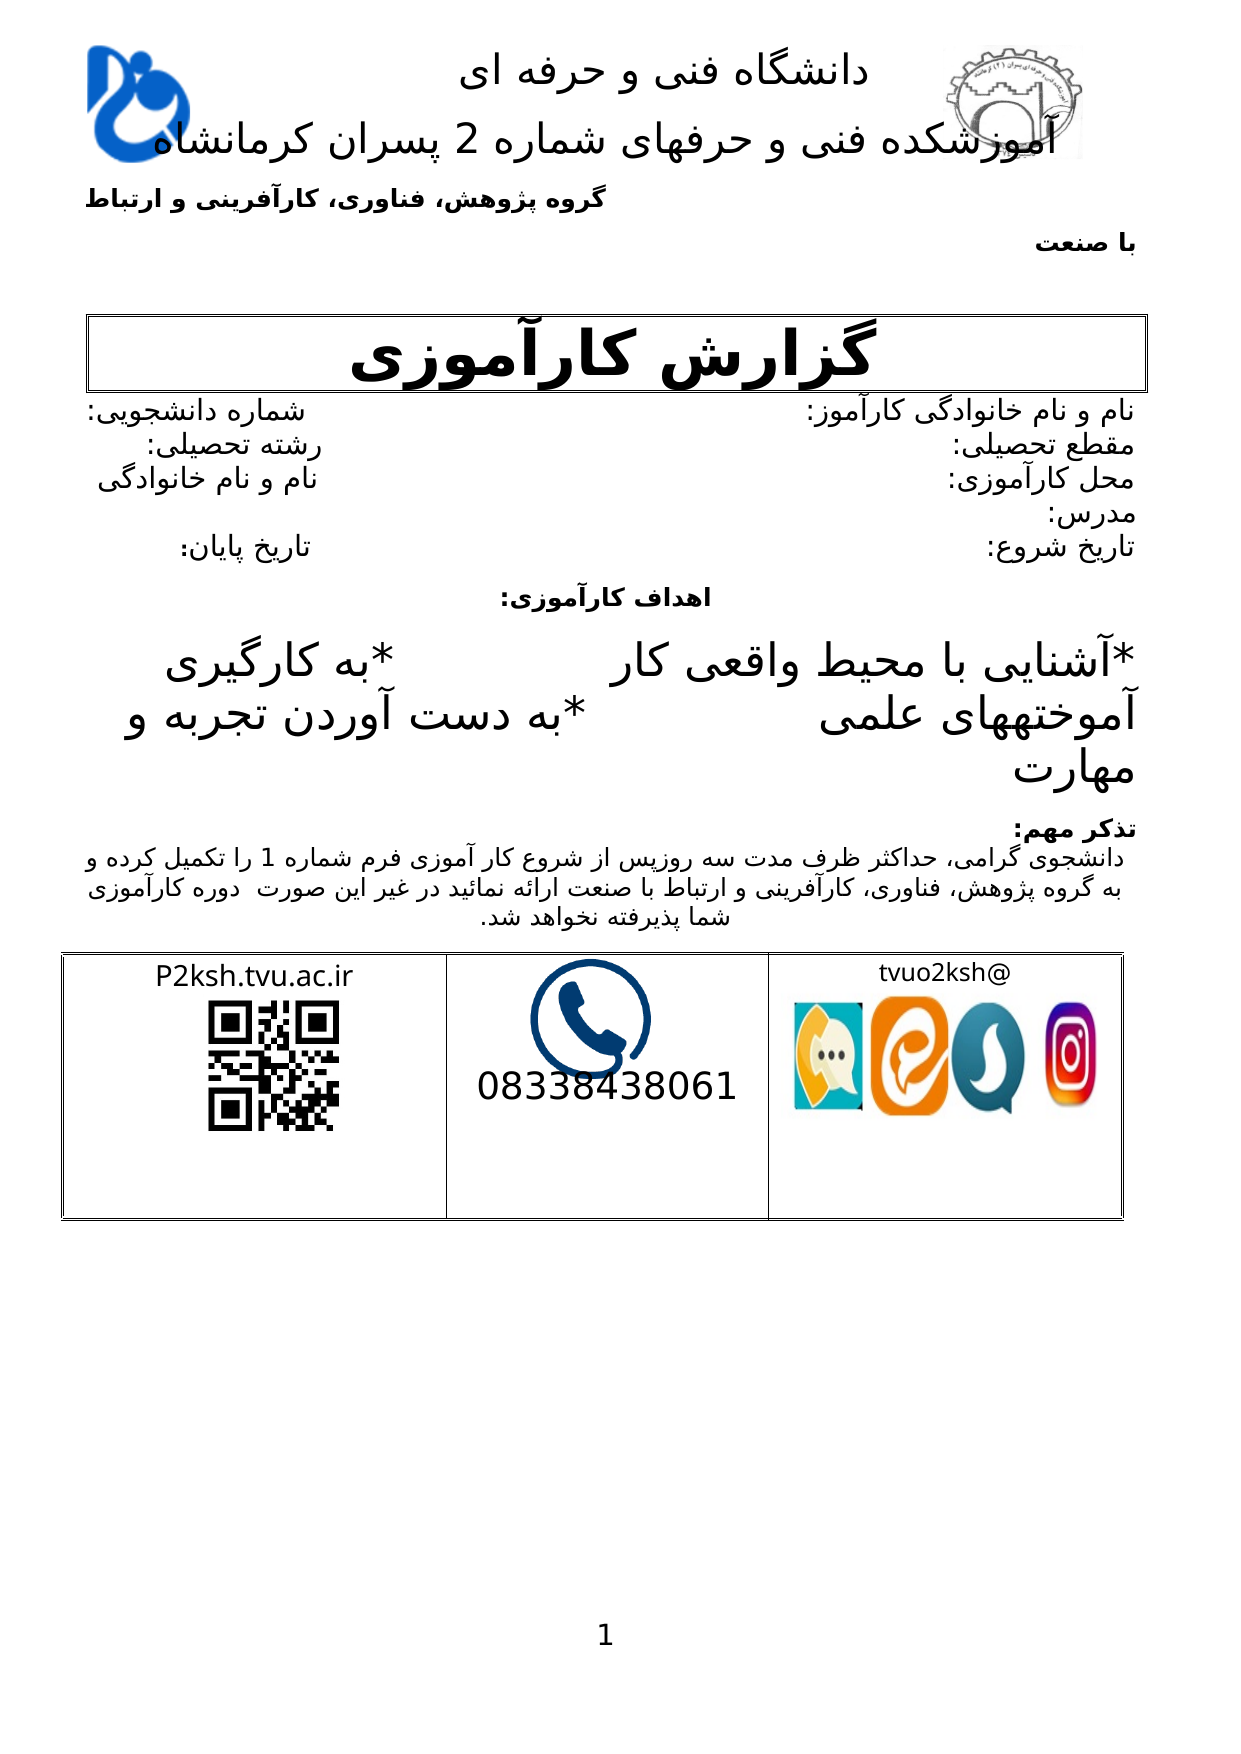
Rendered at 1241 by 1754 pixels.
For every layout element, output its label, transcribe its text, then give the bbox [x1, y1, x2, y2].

text تاریخ شروع: تاریخ پایان: [74, 529, 1137, 563]
text نام و نام خانوادگی کارآموز: شماره دانشجویی: [74, 393, 1137, 427]
text گروه پژوهش، فناوری، کارآفرینی و ارتباط با صنعت [74, 184, 1137, 257]
text محل کارآموزی: نام و نام خانوادگی مدرس: [74, 461, 1137, 529]
text اهداف کارآموزی: [74, 584, 1137, 613]
table_header @tvuo2ksh [769, 955, 1122, 1218]
text مقطع تحصیلی: رشته تحصیلی: [74, 427, 1137, 461]
picture [73, 45, 202, 167]
text دانشجوی گرامی، حداکثر ظرف مدت سه روزپس از شروع کار آموزی فرم شماره 1 را تکمیل کرده و به گروه پژوهش، فناوری، کارآفرینی و ارتباط با صنعت ارائه نمائید در غیر این صورت دوره کارآموزی شما پذیرفته نخواهد شد. [74, 844, 1137, 931]
text تذکر مهم: [74, 814, 1137, 844]
table_header P2ksh.tvu.ac.ir [63, 955, 446, 1218]
text گزارش کارآموزی [89, 317, 1145, 390]
picture [943, 94, 1083, 115]
table_header 08338438061 [447, 955, 768, 1218]
text *آشنایی با محیط واقعی کار *به کارگیری آموختههای علمی *به دست آوردن تجربه و مهارت [74, 634, 1137, 794]
picture [780, 989, 1110, 1147]
text دانشگاه فنی و حرفه ای [74, 46, 1137, 94]
text آموزشکده فنی و حرفهای شماره 2 پسران کرمانشاه [74, 115, 1137, 164]
